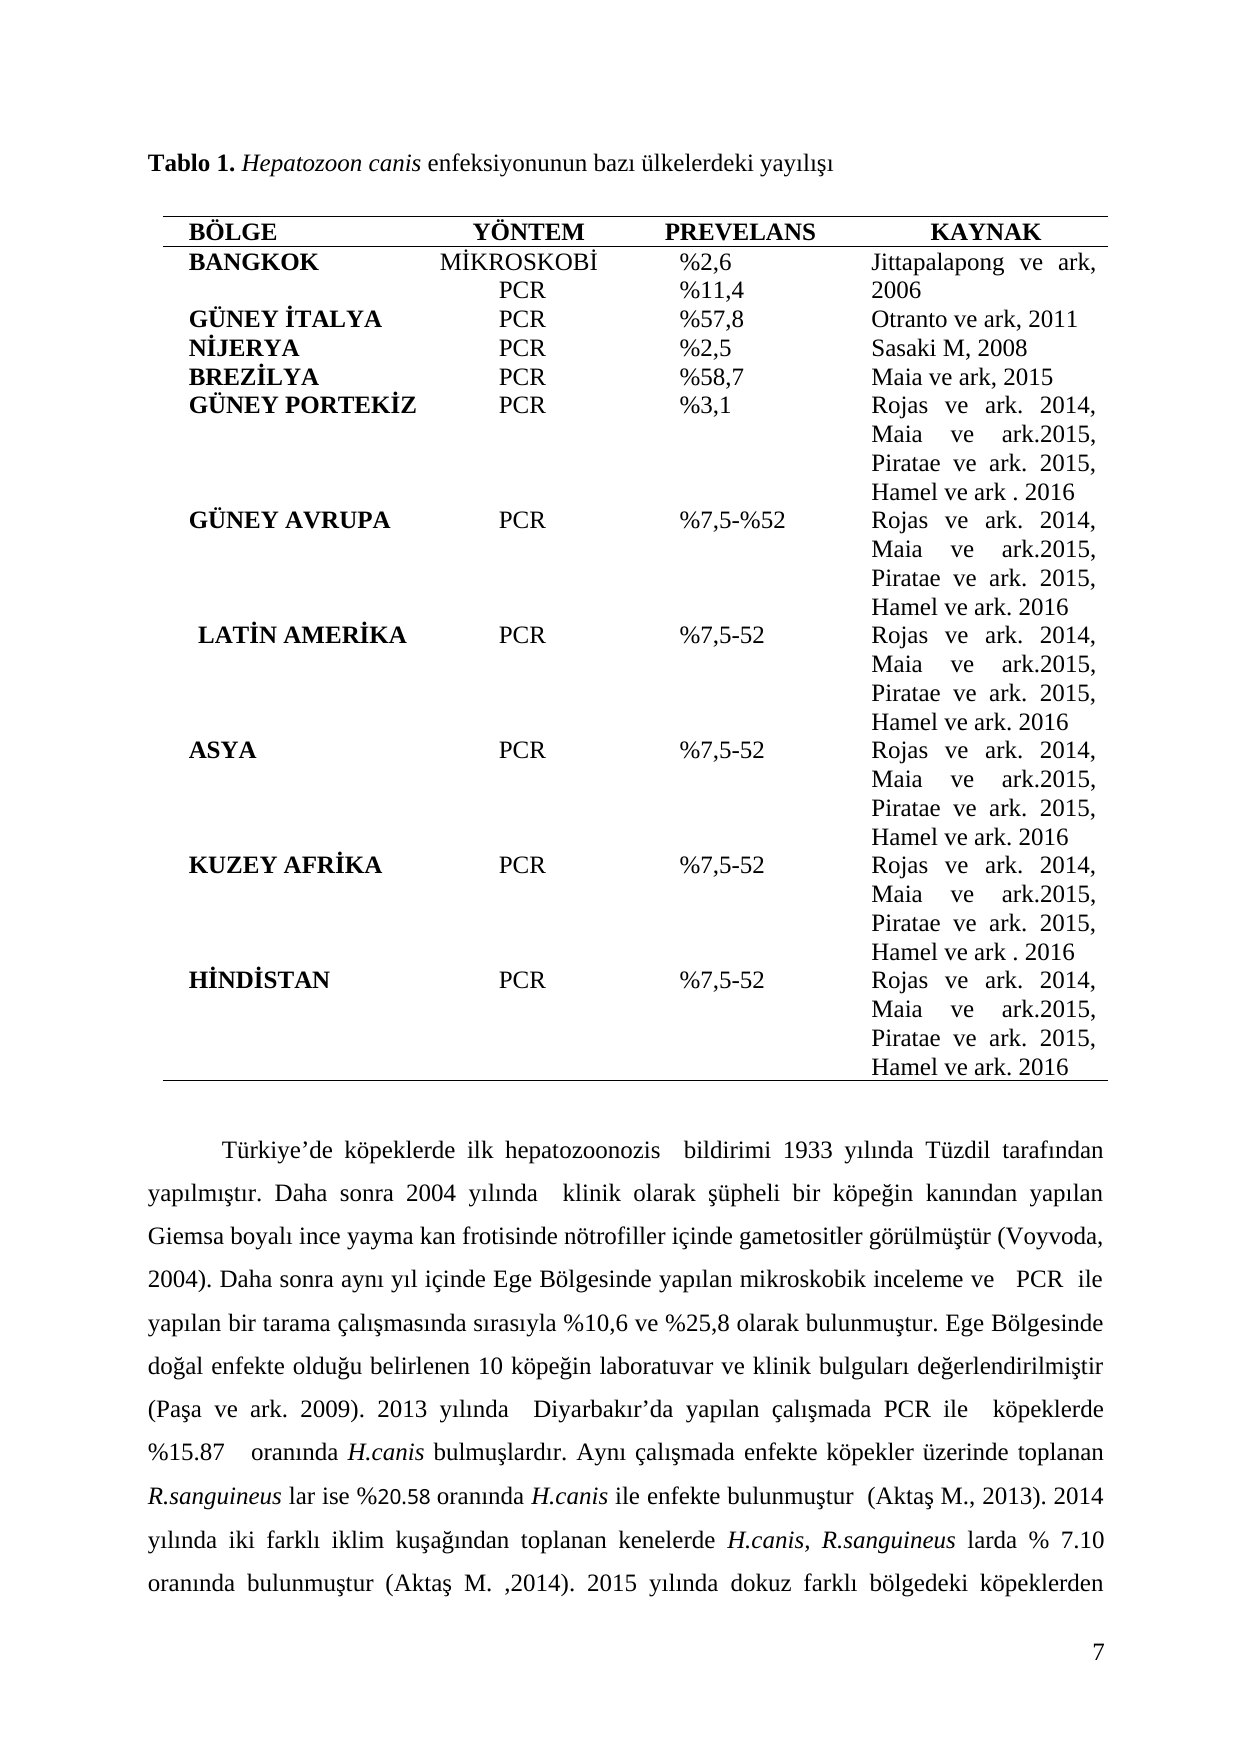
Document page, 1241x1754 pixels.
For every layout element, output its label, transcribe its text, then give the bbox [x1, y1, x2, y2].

table_cell PCR [428, 620, 635, 735]
table_cell %2,5 [635, 333, 871, 362]
table_cell HİNDİSTAN [163, 965, 428, 1080]
table_cell PCR [428, 850, 635, 965]
table_cell %58,7 [635, 362, 871, 390]
table_header KAYNAK [871, 217, 1107, 246]
table_cell PCR [428, 390, 635, 505]
table_cell Otranto ve ark, 2011 [871, 304, 1107, 333]
table_cell GÜNEY İTALYA [163, 304, 428, 333]
table_cell Rojas ve ark. 2014, Maia ve ark.2015, Piratae ve ark. 2015, Hamel ve ark . 2016 [871, 850, 1107, 965]
table_cell %7,5-52 [635, 850, 871, 965]
text Tablo 1. Hepatozoon canis enfeksiyonunun bazı ülkelerdeki yayılışı [148, 148, 1104, 176]
table_cell PCR [428, 362, 635, 390]
table_cell MİKROSKOBİ PCR [428, 247, 635, 304]
table_cell %57,8 [635, 304, 871, 333]
table_cell %7,5-%52 [635, 505, 871, 620]
table_cell GÜNEY AVRUPA [163, 505, 428, 620]
table_cell Rojas ve ark. 2014, Maia ve ark.2015, Piratae ve ark. 2015, Hamel ve ark . 2016 [871, 390, 1107, 505]
table_cell Jittapalapong ve ark, 2006 [871, 247, 1107, 304]
table_cell %7,5-52 [635, 965, 871, 1080]
table_cell %7,5-52 [635, 735, 871, 850]
table_header PREVELANS [635, 217, 871, 246]
table_cell Rojas ve ark. 2014, Maia ve ark.2015, Piratae ve ark. 2015, Hamel ve ark. 2016 [871, 735, 1107, 850]
table_cell ASYA [163, 735, 428, 850]
table_cell %2,6 %11,4 [635, 247, 871, 304]
table_cell Sasaki M, 2008 [871, 333, 1107, 362]
table_cell PCR [428, 333, 635, 362]
table_cell NİJERYA [163, 333, 428, 362]
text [148, 1135, 1104, 1597]
table_cell PCR [428, 505, 635, 620]
table_cell Rojas ve ark. 2014, Maia ve ark.2015, Piratae ve ark. 2015, Hamel ve ark. 2016 [871, 505, 1107, 620]
table_cell Rojas ve ark. 2014, Maia ve ark.2015, Piratae ve ark. 2015, Hamel ve ark. 2016 [871, 965, 1107, 1080]
table_cell LATİN AMERİKA [163, 620, 428, 735]
table_cell Maia ve ark, 2015 [871, 362, 1107, 390]
table_cell PCR [428, 304, 635, 333]
table_cell BANGKOK [163, 247, 428, 304]
table_cell KUZEY AFRİKA [163, 850, 428, 965]
table_header YÖNTEM [428, 217, 635, 246]
table_cell PCR [428, 965, 635, 1080]
table_cell GÜNEY PORTEKİZ [163, 390, 428, 505]
table_cell %3,1 [635, 390, 871, 505]
table_header BÖLGE [163, 217, 428, 246]
table_cell %7,5-52 [635, 620, 871, 735]
table_cell BREZİLYA [163, 362, 428, 390]
table_cell PCR [428, 735, 635, 850]
table_cell Rojas ve ark. 2014, Maia ve ark.2015, Piratae ve ark. 2015, Hamel ve ark. 2016 [871, 620, 1107, 735]
